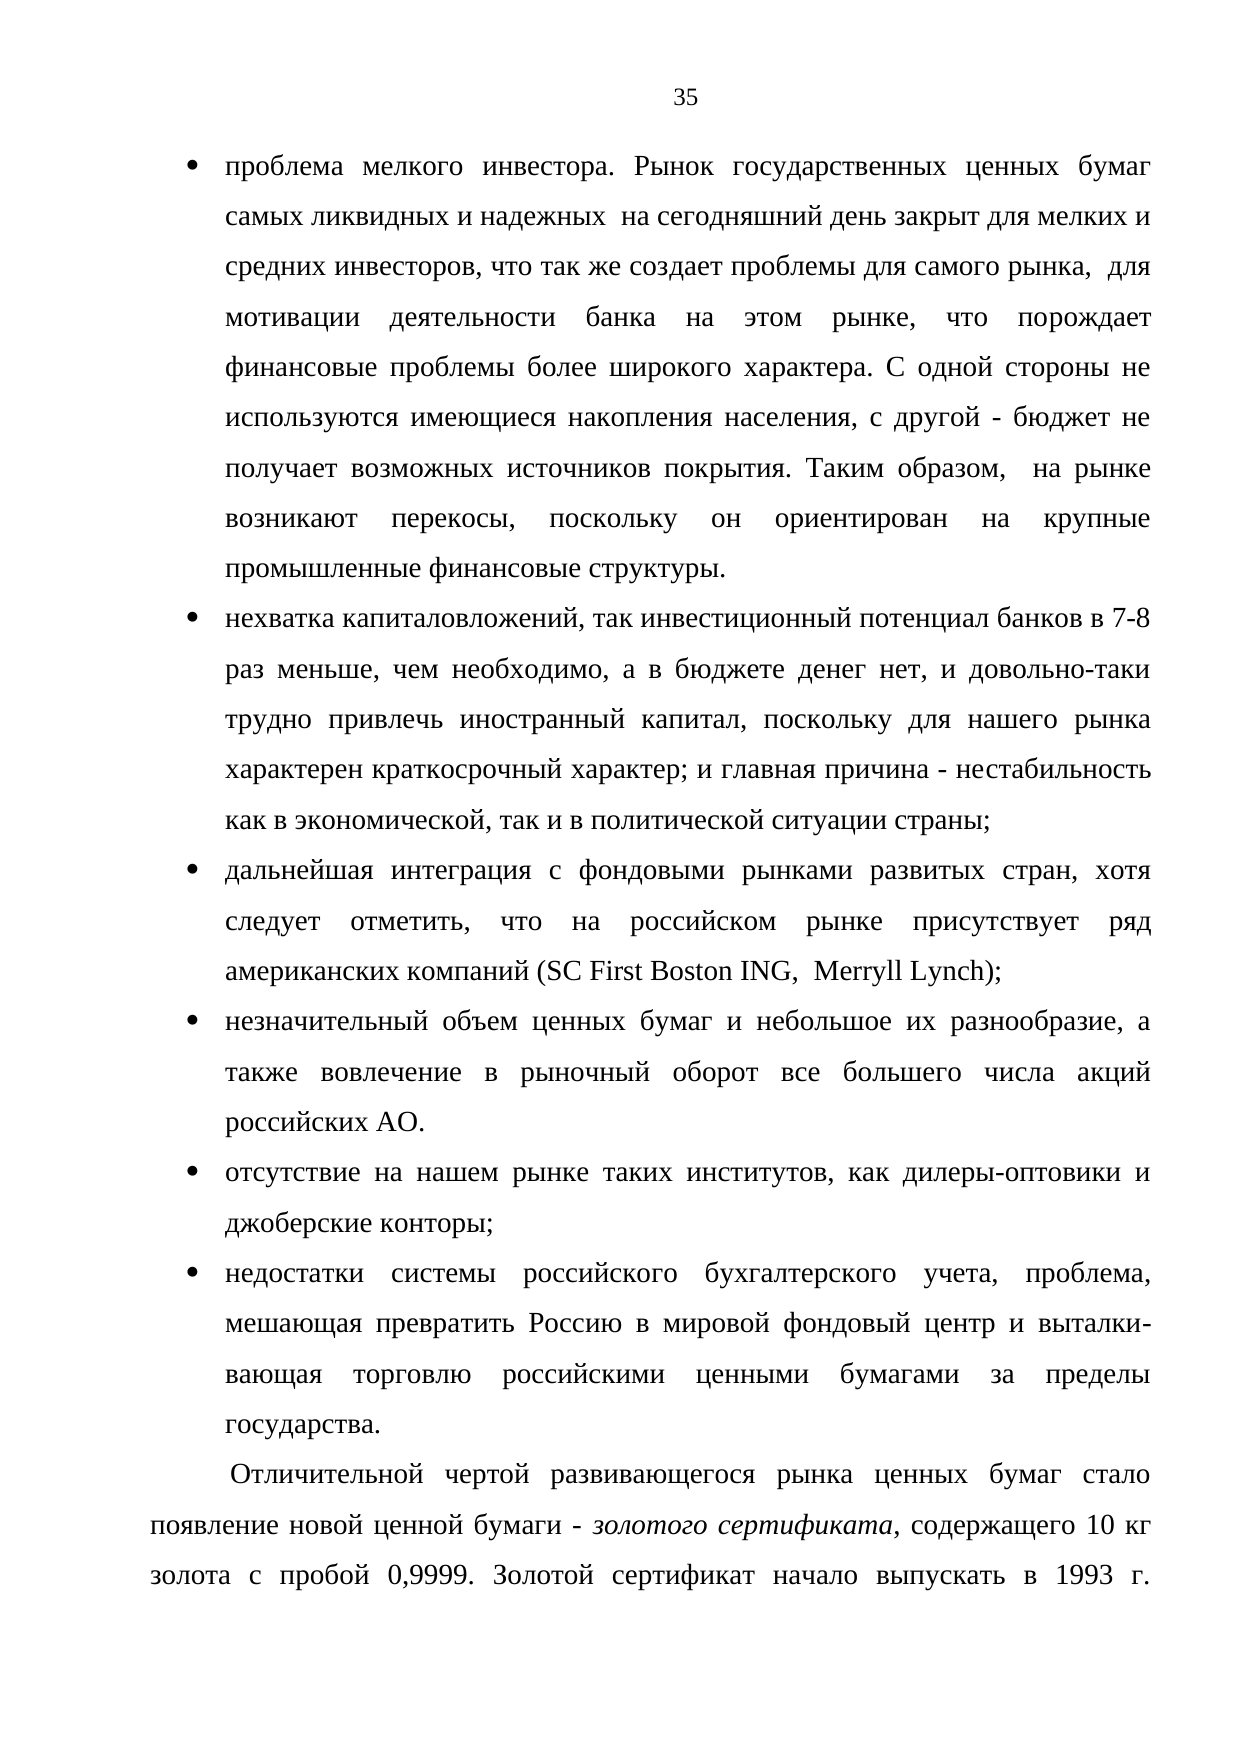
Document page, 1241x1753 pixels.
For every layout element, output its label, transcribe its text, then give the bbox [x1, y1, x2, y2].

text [150, 1456, 1152, 1591]
list незначительный объем ценных бумаг и небольшое их разнообразие, а также вовлечение в рыночный оборот все большего числа акций российских АО. [187, 1003, 1152, 1138]
list недостатки системы российского бухгалтерского учета, проблема, мешающая превратить Россию в мировой фондовый центр и выталкивающая торговлю российскими ценными бумагами за пределы государства. [187, 1255, 1152, 1440]
list проблема мелкого инвестора. Рынок государственных ценных бумаг самых ликвидных и надежных на сегодняшний день закрыт для мелких и средних инвесторов, что так же создает проблемы для самого рынка, для мотивации деятельности банка на этом рынке, что порождает финансовые проблемы более широкого характера. С одной стороны не используются имеющиеся накопления населения, с другой - бюджет не получает возможных источников покрытия. Таким образом, на рынке возникают перекосы, поскольку он ориентирован на крупные промышленные финансовые структуры. [187, 148, 1152, 584]
list дальнейшая интеграция с фондовыми рынками развитых стран, хотя следует отметить, что на российском рынке присутствует ряд американских компаний (SC First Boston ING, Merryll Lynch); [187, 852, 1152, 987]
list нехватка капиталовложений, так инвестиционный потенциал банков в 7-8 раз меньше, чем необходимо, а в бюджете денег нет, и довольно-таки трудно привлечь иностранный капитал, поскольку для нашего рынка характерен краткосрочный характер; и главная причина - нестабильность как в экономической, так и в политической ситуации страны; [187, 601, 1152, 836]
list отсутствие на нашем рынке таких институтов, как дилеры-оптовики и джоберские конторы; [187, 1154, 1152, 1238]
